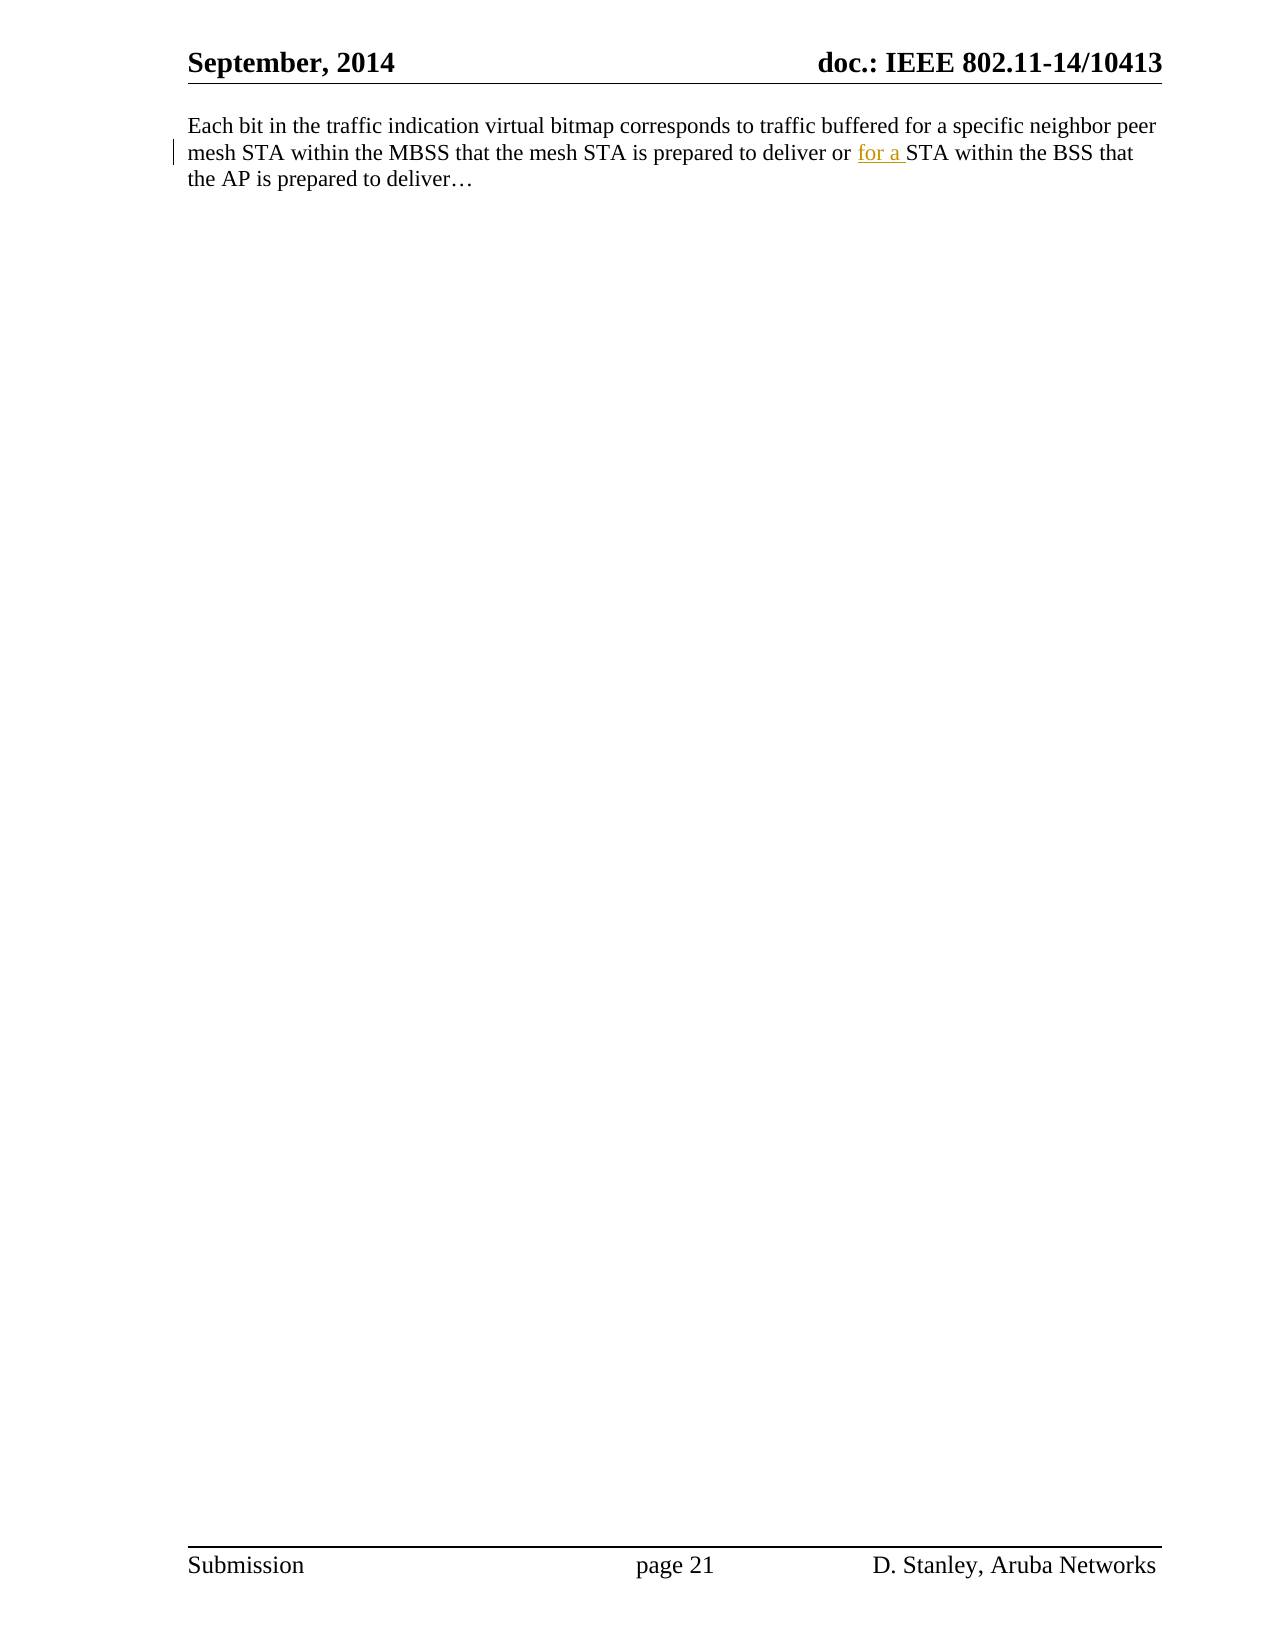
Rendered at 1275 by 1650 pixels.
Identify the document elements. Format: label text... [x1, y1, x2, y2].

text Each bit in the traffic indication virtual bitmap corresponds to traffic buffered for a specific neighbor peer mesh STA within the MBSS that the mesh STA is prepared to deliver or STA within the BSS that the AP is prepared to deliver… [187, 112, 1162, 192]
